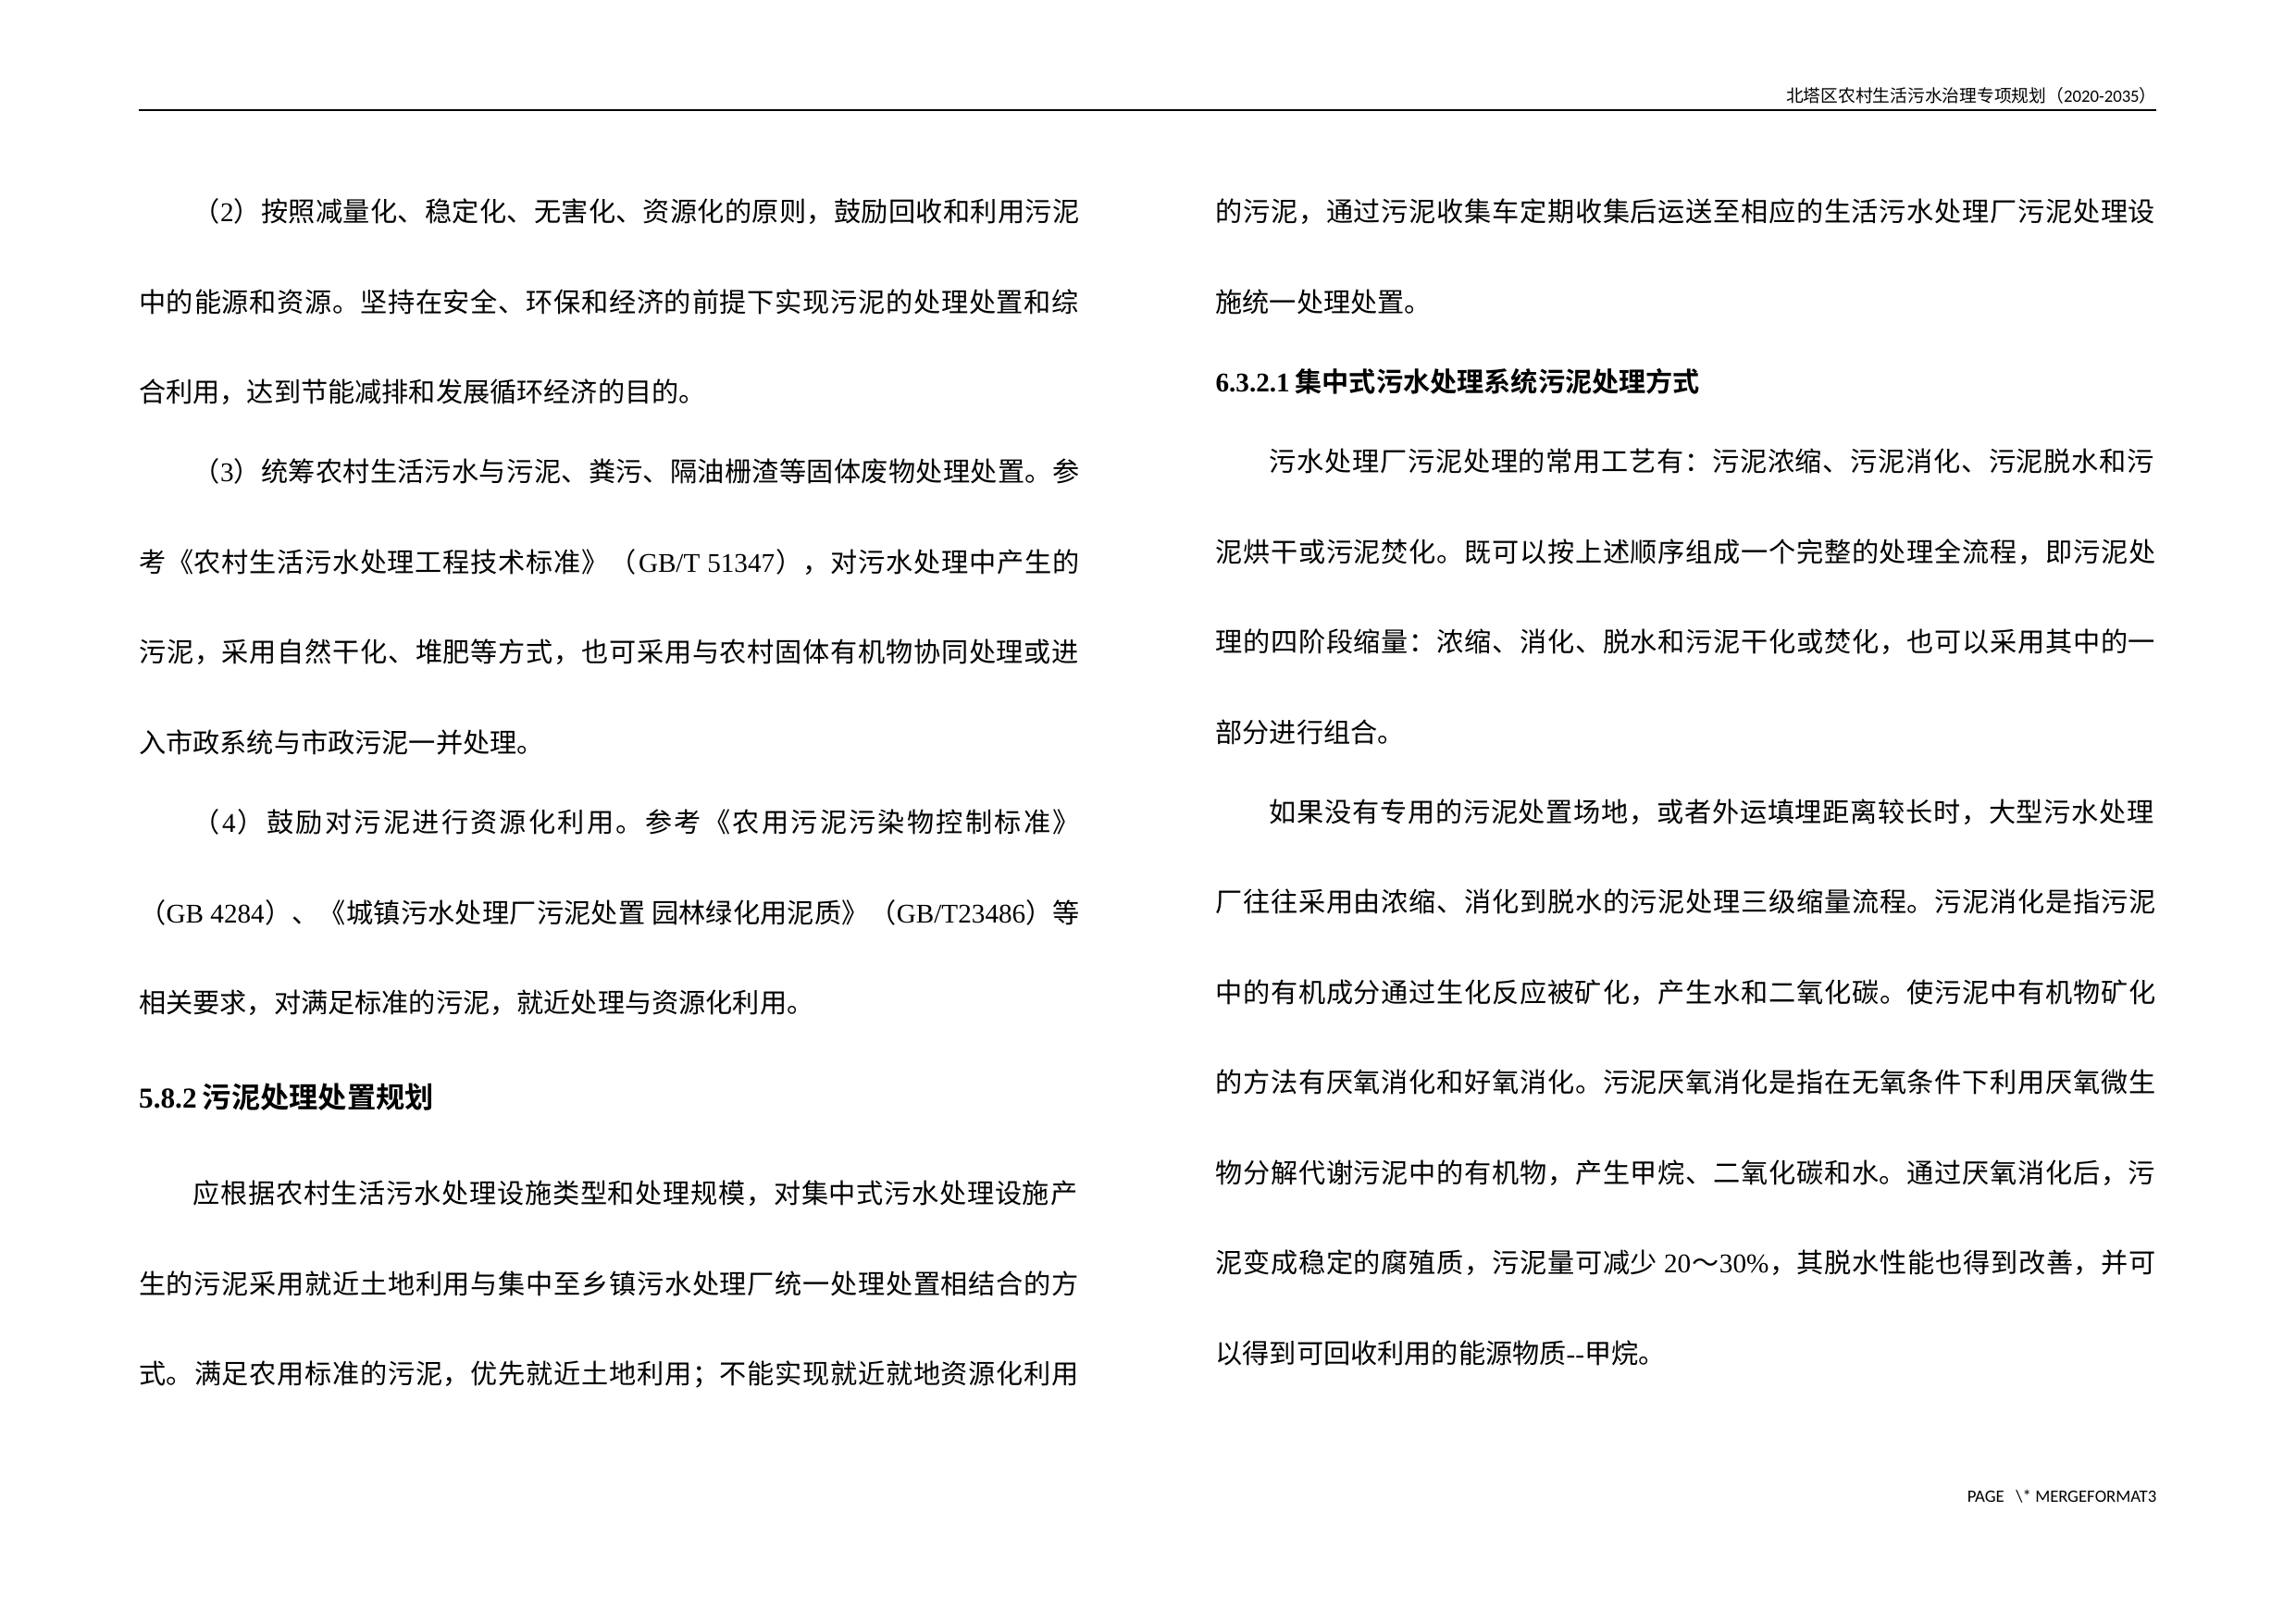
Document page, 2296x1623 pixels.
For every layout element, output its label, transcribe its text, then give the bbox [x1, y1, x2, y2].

subtitle 5.8.2污泥处理处置规划 [139, 1066, 1080, 1126]
text （3）统筹农村生活污水与污泥、粪污、隔油栅渣等固体废物处理处置。参考《农村生活污水处理工程技术标准》（GB/T 51347），对污水处理中产生的污泥，采用自然干化、堆肥等方式，也可采用与农村固体有机物协同处理或进入市政系统与市政污泥一并处理。 [139, 440, 1080, 771]
text （2）按照减量化、稳定化、无害化、资源化的原则，鼓励回收和利用污泥中的能源和资源。坚持在安全、环保和经济的前提下实现污泥的处理处置和综合利用，达到节能减排和发展循环经济的目的。 [139, 180, 1080, 420]
text 污水处理厂污泥处理的常用工艺有：污泥浓缩、污泥消化、污泥脱水和污泥烘干或污泥焚化。既可以按上述顺序组成一个完整的处理全流程，即污泥处理的四阶段缩量：浓缩、消化、脱水和污泥干化或焚化，也可以采用其中的一部分进行组合。 [1215, 429, 2156, 761]
text 如果没有专用的污泥处置场地，或者外运填埋距离较长时，大型污水处理厂往往采用由浓缩、消化到脱水的污泥处理三级缩量流程。污泥消化是指污泥中的有机成分通过生化反应被矿化，产生水和二氧化碳。使污泥中有机物矿化的方法有厌氧消化和好氧消化。污泥厌氧消化是指在无氧条件下利用厌氧微生物分解代谢污泥中的有机物，产生甲烷、二氧化碳和水。通过厌氧消化后，污泥变成稳定的腐殖质，污泥量可减少20～30%，其脱水性能也得到改善，并可以得到可回收利用的能源物质--甲烷。 [1215, 780, 2156, 1381]
text 应根据农村生活污水处理设施类型和处理规模，对集中式污水处理设施产生的污泥采用就近土地利用与集中至乡镇污水处理厂统一处理处置相结合的方式。满足农用标准的污泥，优先就近土地利用；不能实现就近就地资源化利用的污泥，通过污泥收集车定期收集后运送至相应的生活污水处理厂污泥处理设施统一处理处置。 [1215, 180, 2156, 330]
text 应根据农村生活污水处理设施类型和处理规模，对集中式污水处理设施产生的污泥采用就近土地利用与集中至乡镇污水处理厂统一处理处置相结合的方式。满足农用标准的污泥，优先就近土地利用；不能实现就近就地资源化利用的污泥，通过污泥收集车定期收集后运送至相应的生活污水处理厂污泥处理设施统一处理处置。 [139, 1162, 1080, 1403]
text （4）鼓励对污泥进行资源化利用。参考《农用污泥污染物控制标准》（GB 4284）、《城镇污水处理厂污泥处置 园林绿化用泥质》（GB/T23486）等相关要求，对满足标准的污泥，就近处理与资源化利用。 [139, 790, 1080, 1031]
text 6.3.2.1集中式污水处理系统污泥处理方式 [1215, 350, 2156, 410]
